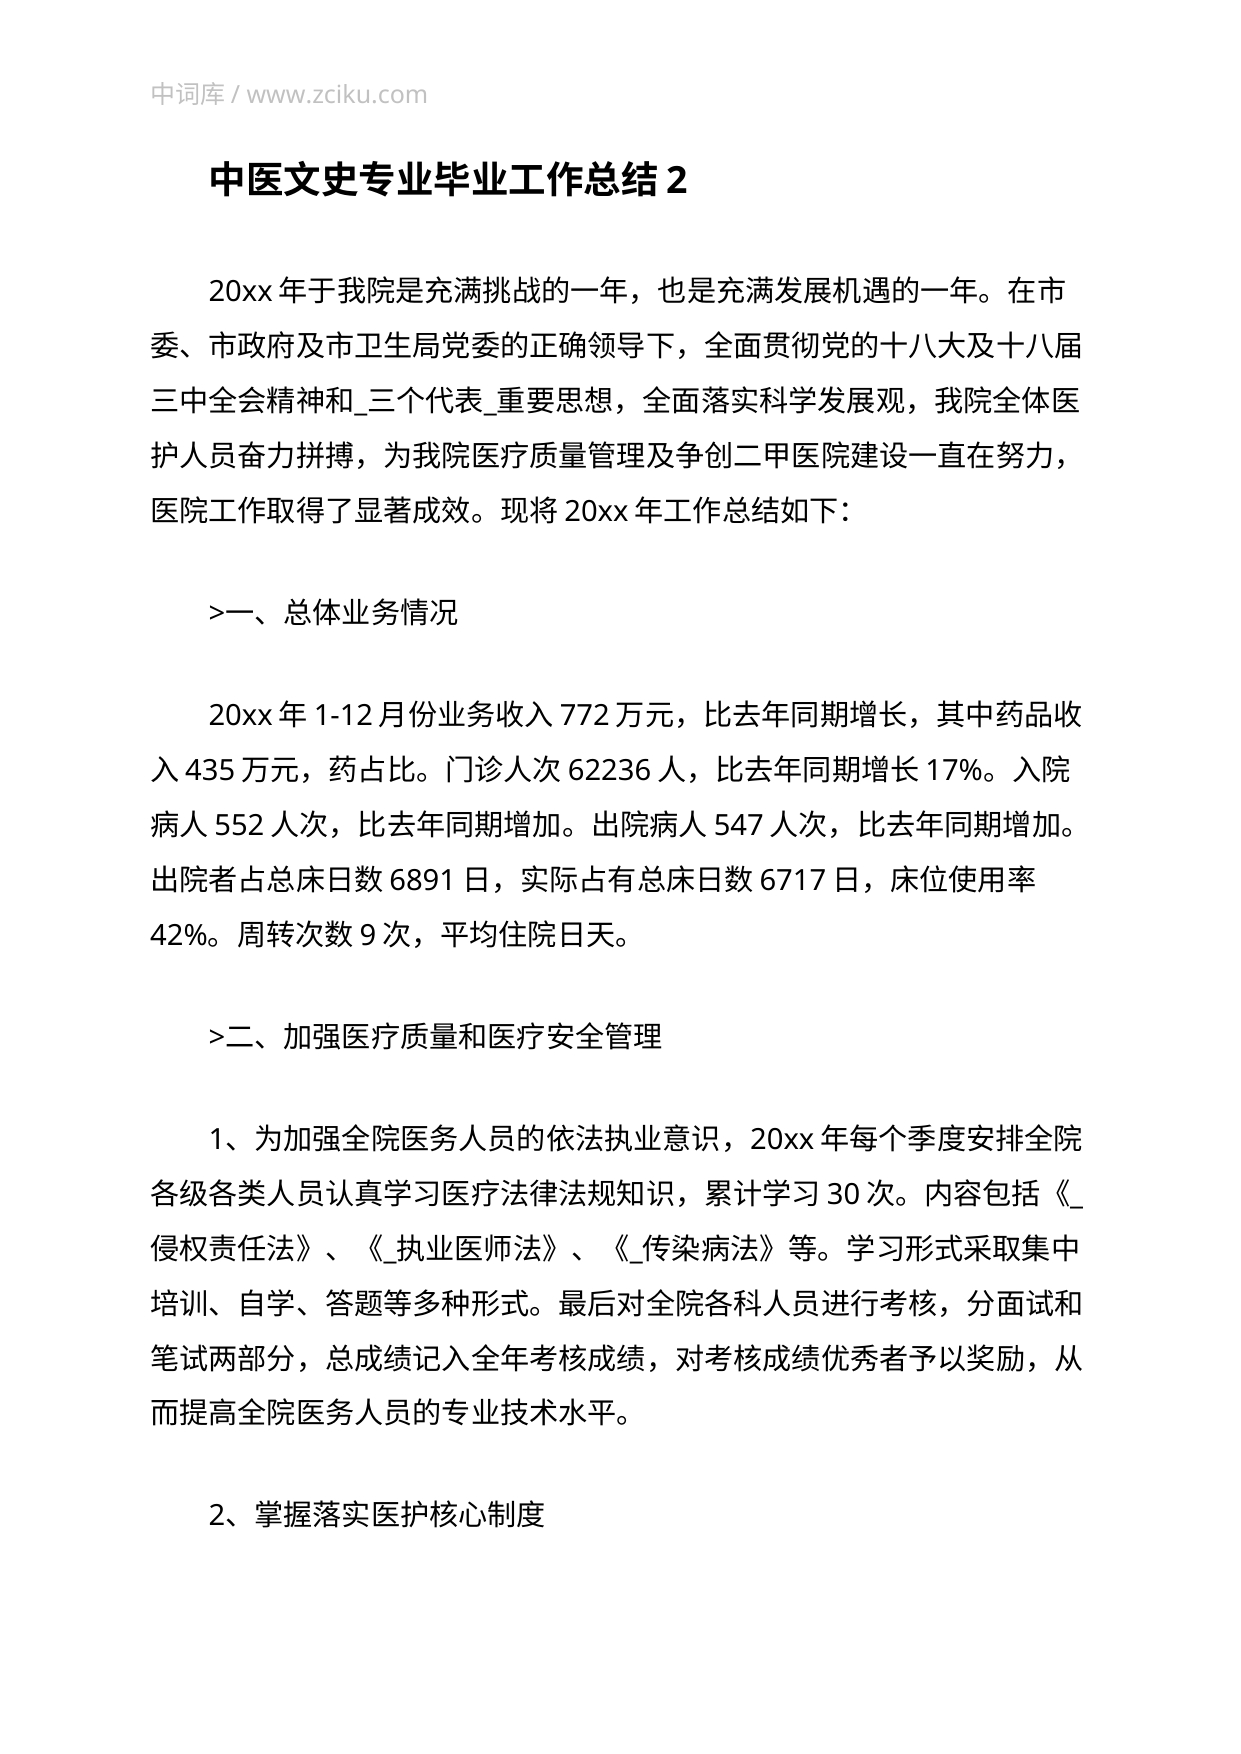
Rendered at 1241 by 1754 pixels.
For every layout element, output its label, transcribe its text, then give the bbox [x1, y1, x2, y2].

text 2、掌握落实医护核心制度 [150, 1492, 1090, 1534]
text >一、总体业务情况 [150, 589, 1090, 632]
text 1、为加强全院医务人员的依法执业意识，20xx年每个季度安排全院各级各类人员认真学习医疗法律法规知识，累计学习30次。内容包括《_侵权责任法》、《_执业医师法》、《_传染病法》等。学习形式采取集中培训、自学、答题等多种形式。最后对全院各科人员进行考核，分面试和笔试两部分，总成绩记入全年考核成绩，对考核成绩优秀者予以奖励，从而提高全院医务人员的专业技术水平。 [150, 1115, 1090, 1432]
text 20xx年1-12月份业务收入772万元，比去年同期增长，其中药品收入435万元，药占比。门诊人次62236人，比去年同期增长17%。入院病人552人次，比去年同期增加。出院病人547人次，比去年同期增加。出院者占总床日数6891日，实际占有总床日数6717日，床位使用率42%。周转次数9次，平均住院日天。 [150, 691, 1090, 954]
text >二、加强医疗质量和医疗安全管理 [150, 1013, 1090, 1056]
text 20xx年于我院是充满挑战的一年，也是充满发展机遇的一年。在市委、市政府及市卫生局党委的正确领导下，全面贯彻党的十八大及十八届三中全会精神和_三个代表_重要思想，全面落实科学发展观，我院全体医护人员奋力拼搏，为我院医疗质量管理及争创二甲医院建设一直在努力，医院工作取得了显著成效。现将20xx年工作总结如下： [150, 268, 1090, 530]
text 中医文史专业毕业工作总结2 [150, 150, 1090, 204]
